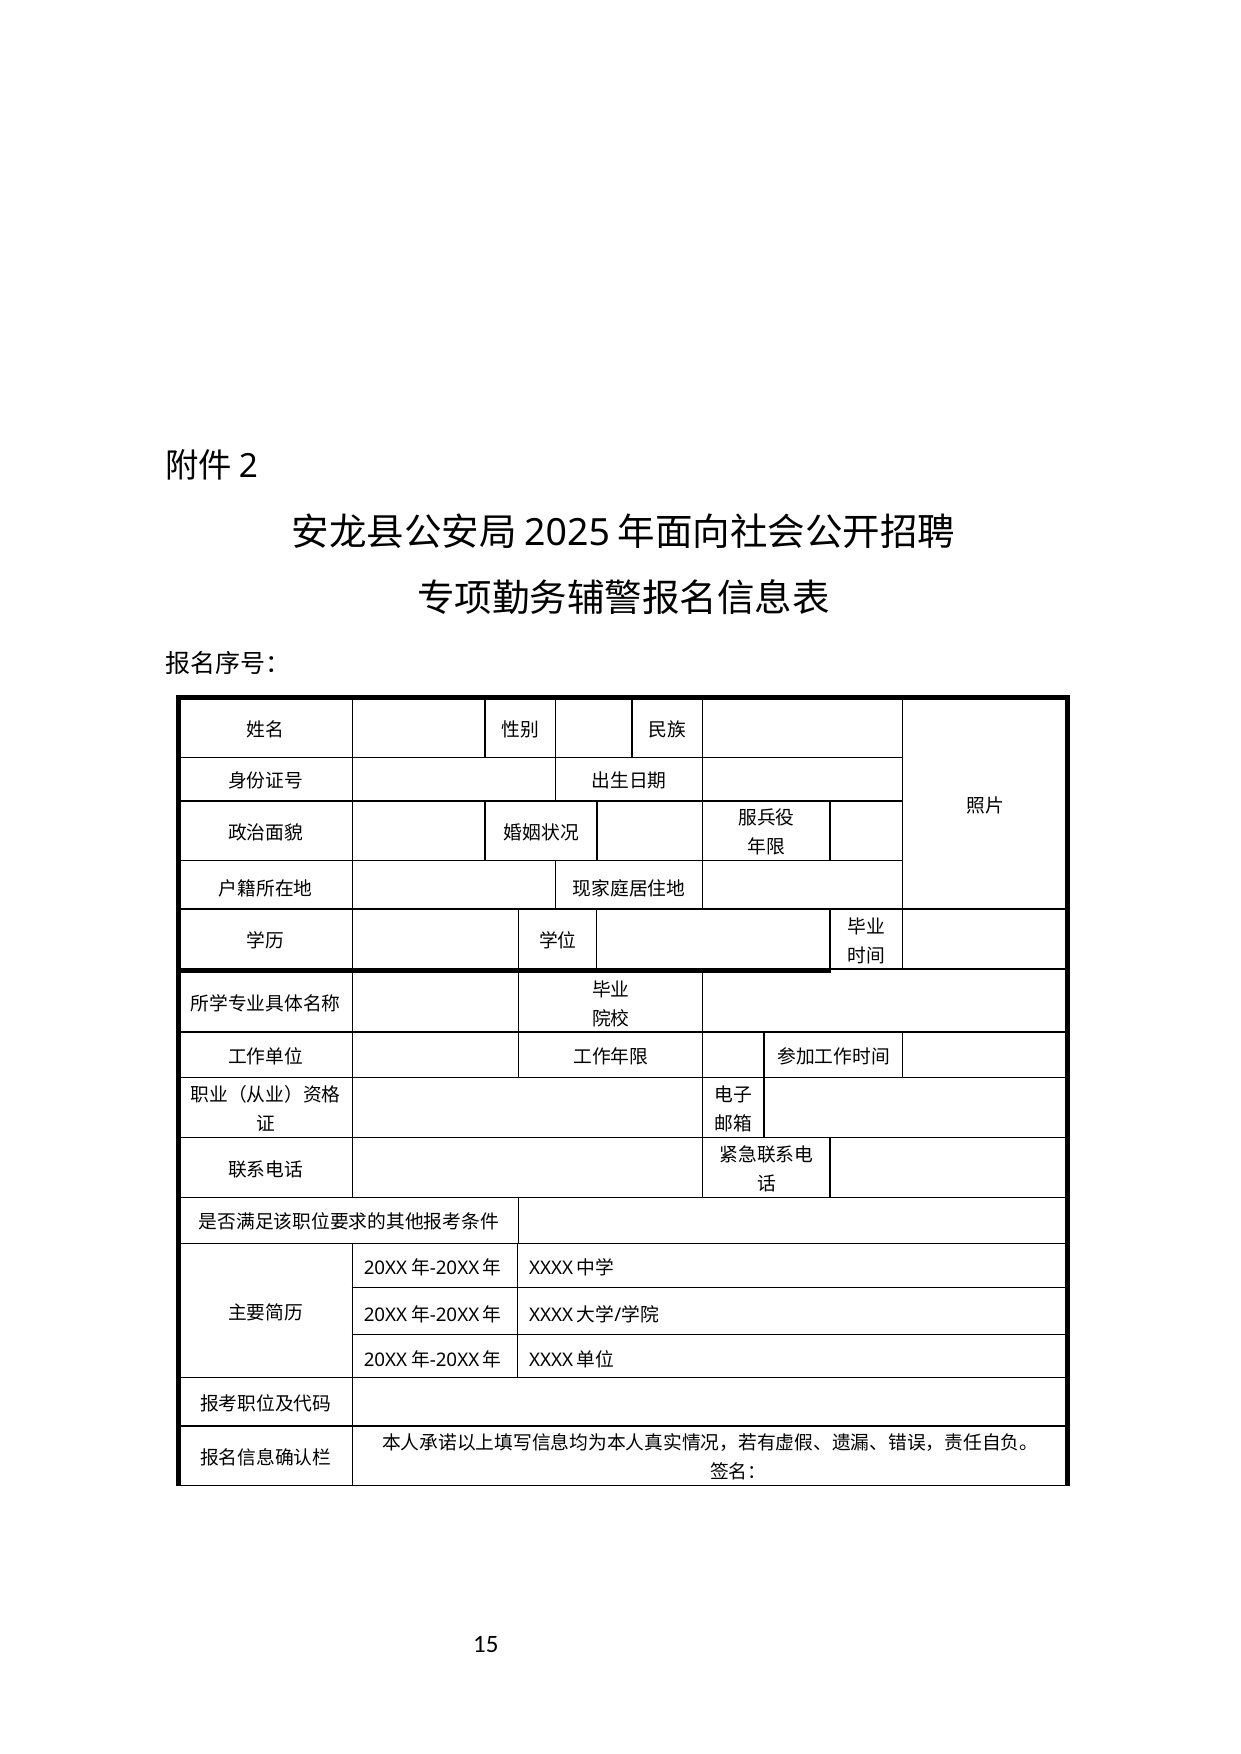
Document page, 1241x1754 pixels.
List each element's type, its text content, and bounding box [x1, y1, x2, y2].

table_cell 身份证号 [181, 758, 352, 800]
table_cell 所学专业具体名称 [181, 973, 352, 1031]
table_cell [831, 802, 902, 860]
table_cell 学位 [519, 910, 596, 968]
table_cell [353, 910, 518, 968]
table_cell [353, 802, 484, 860]
text 专项勤务辅警报名信息表 [165, 562, 1081, 628]
table_header [353, 700, 484, 757]
table_header 姓名 [181, 700, 352, 757]
table_cell 工作单位 [181, 1033, 352, 1077]
table_cell 20XX年-20XX年 [353, 1244, 517, 1287]
table_header 照片 [903, 700, 1065, 908]
table_cell [703, 1033, 763, 1077]
table_cell 20XX年-20XX年 [353, 1288, 517, 1334]
table_cell [353, 861, 555, 908]
table_cell 政治面貌 [181, 802, 352, 860]
table_cell 毕业 院校 [519, 973, 702, 1031]
table_cell [353, 973, 518, 1031]
table_header [703, 700, 902, 757]
table_cell 户籍所在地 [181, 861, 352, 908]
table_cell [765, 1078, 1065, 1137]
table_cell [598, 802, 702, 860]
table_cell [903, 910, 1065, 968]
text 附件2 [165, 430, 1081, 496]
table_header 民族 [633, 700, 702, 757]
table_cell 主要简历 [181, 1244, 352, 1377]
table_cell 毕业 时间 [831, 910, 902, 968]
table_cell 服兵役 年限 [703, 802, 829, 860]
table_cell [703, 758, 902, 800]
table_cell XXXX中学 [518, 1244, 1065, 1287]
table_header [556, 700, 631, 757]
table_cell 工作年限 [519, 1033, 702, 1077]
table_cell XXXX单位 [518, 1335, 1065, 1377]
table_cell 婚姻状况 [486, 802, 596, 860]
table_cell [903, 1033, 1065, 1077]
table_cell 报考职位及代码 [181, 1378, 352, 1425]
table_cell [353, 1138, 702, 1197]
text 安龙县公安局2025年面向社会公开招聘 [165, 496, 1081, 562]
table_cell XXXX大学/学院 [518, 1288, 1065, 1334]
table_cell 联系电话 [181, 1138, 352, 1197]
table_cell [353, 1378, 1065, 1425]
table_cell 参加工作时间 [765, 1033, 902, 1077]
table_cell 报名信息确认栏 [181, 1427, 352, 1485]
table_cell 本人承诺以上填写信息均为本人真实情况，若有虚假、遗漏、错误，责任自负。 签名： [353, 1427, 1065, 1485]
table_cell [519, 1198, 1065, 1242]
table_cell 是否满足该职位要求的其他报考条件 [181, 1198, 518, 1242]
table_cell [353, 1033, 518, 1077]
table_cell [353, 1078, 702, 1137]
table_cell [703, 861, 902, 908]
table_cell 学历 [181, 910, 352, 968]
table_cell [703, 970, 1065, 1031]
table_cell [831, 1138, 1065, 1197]
table_cell 出生日期 [556, 758, 702, 800]
table_cell [597, 910, 829, 968]
table_cell [353, 758, 555, 800]
text 报名序号： [165, 628, 1081, 695]
table_cell 20XX年-20XX年 [353, 1335, 517, 1377]
table_cell 职业（从业）资格证 [181, 1078, 352, 1137]
table_cell 现家庭居住地 [556, 861, 702, 908]
table_header 性别 [486, 700, 555, 757]
table_cell 电子邮箱 [703, 1078, 763, 1137]
table_cell 紧急联系电话 [703, 1138, 829, 1197]
